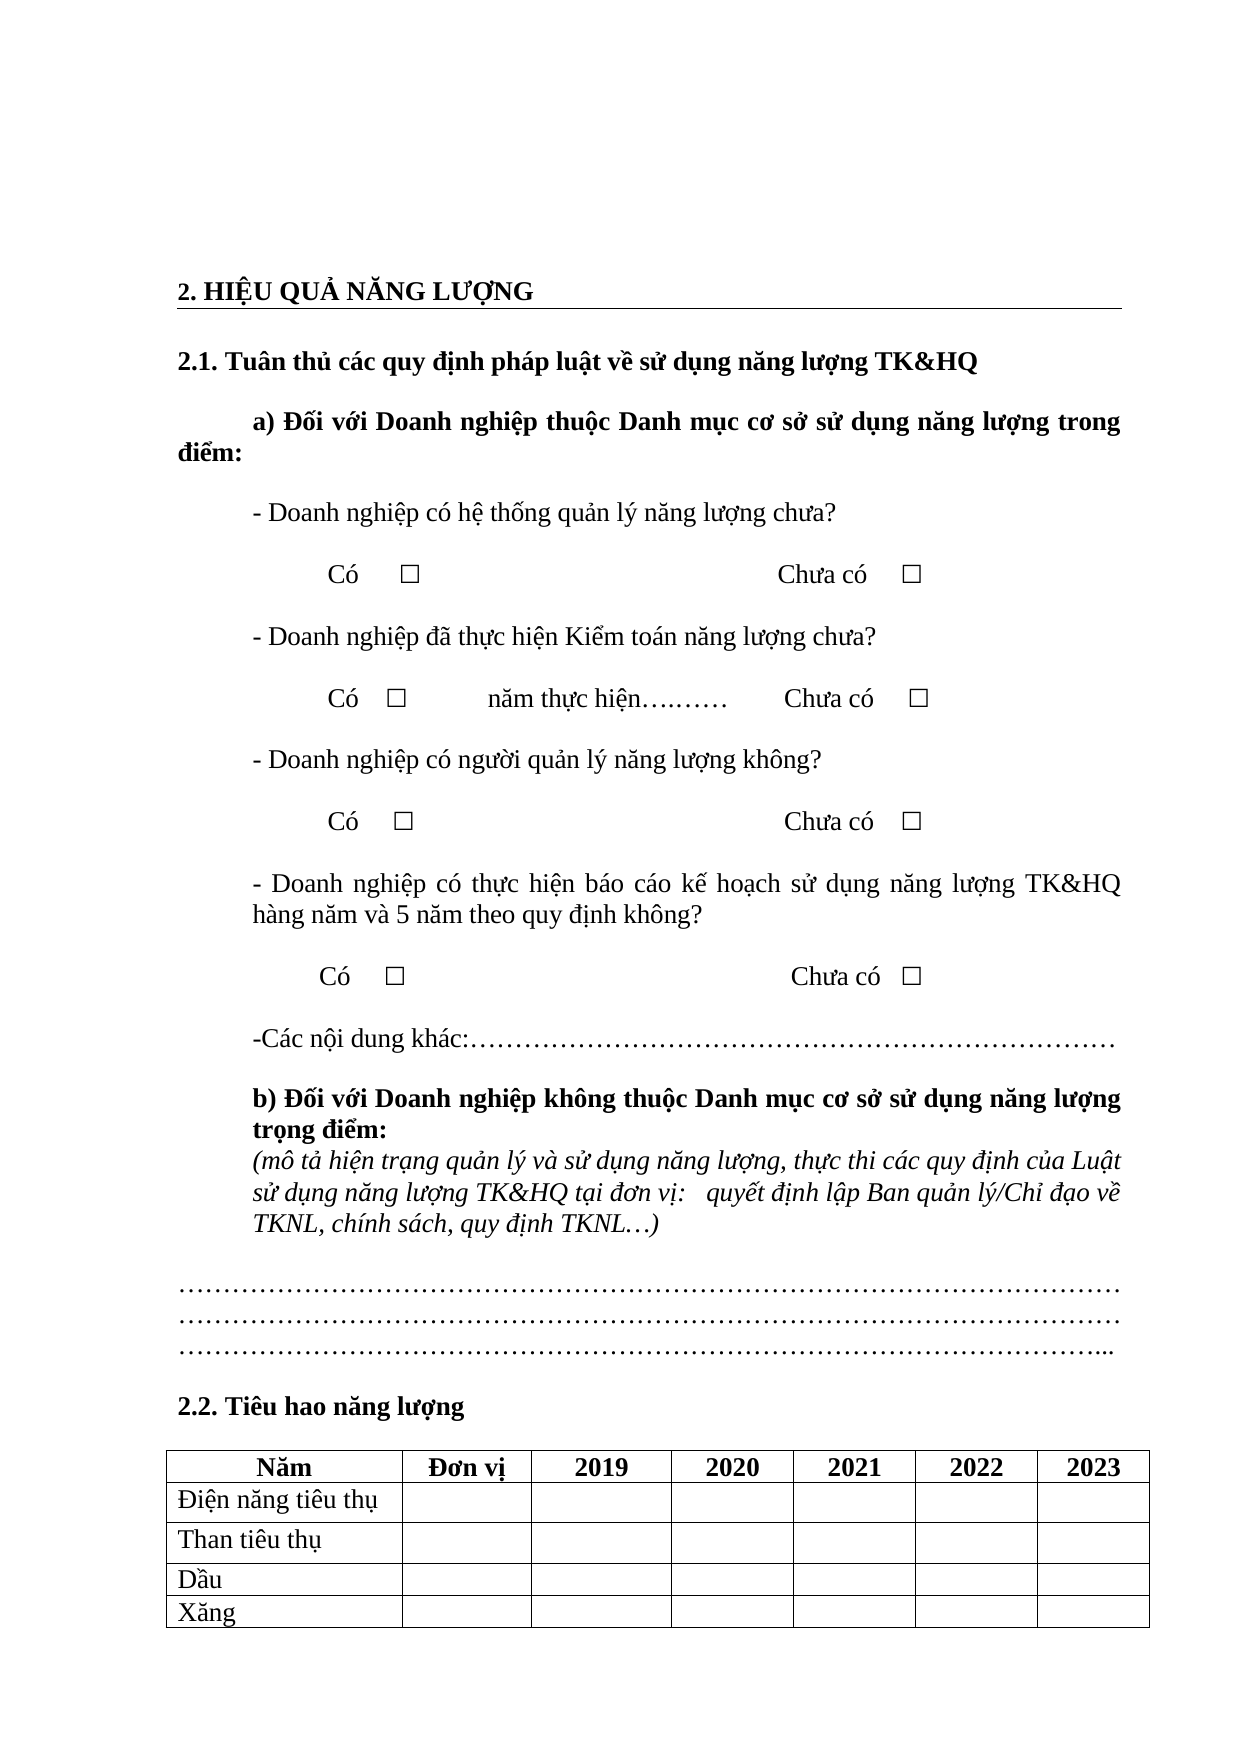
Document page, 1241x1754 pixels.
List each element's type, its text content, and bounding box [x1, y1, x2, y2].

table_cell [403, 1483, 531, 1522]
table_header Đơn vị [403, 1451, 531, 1482]
text -Các nội dung khác:……………………………………………………………… [177, 1022, 1122, 1053]
table_cell Than tiêu thụ [167, 1523, 402, 1562]
table_cell [916, 1596, 1037, 1627]
table_header 2020 [672, 1451, 793, 1482]
table_cell Xăng [167, 1596, 402, 1627]
table_cell [672, 1596, 793, 1627]
table_header 2021 [794, 1451, 915, 1482]
text 2.2. Tiêu hao năng lượng [177, 1390, 1122, 1421]
table_cell [1038, 1564, 1149, 1595]
table_cell [916, 1564, 1037, 1595]
table_cell [403, 1596, 531, 1627]
table_header 2022 [916, 1451, 1037, 1482]
table_cell [1038, 1523, 1149, 1562]
table_cell [532, 1483, 671, 1522]
table_cell [672, 1564, 793, 1595]
table_cell [403, 1564, 531, 1595]
table_cell [532, 1596, 671, 1627]
table_cell [672, 1483, 793, 1522]
text Có Chưa có [177, 959, 1122, 993]
table_cell [794, 1483, 915, 1522]
text (mô tả hiện trạng quản lý và sử dụng năng lượng, thực thi các quy định của Luật sử dụng năng lượng TK&HQ tại đơn vị: quyết định lập Ban quản lý/Chỉ đạo về TKNL, chính sách, quy định TKNL…) [252, 1144, 1122, 1238]
table_cell [403, 1523, 531, 1562]
list - Doanh nghiệp có thực hiện báo cáo kế hoạch sử dụng năng lượng TK&HQ hàng năm và 5 năm theo quy định không? [252, 867, 1122, 929]
table_cell [672, 1523, 793, 1562]
text - Doanh nghiệp có người quản lý năng lượng không? [177, 744, 1122, 775]
text Có năm thực hiện….…… Chưa có [177, 680, 1122, 714]
table_cell Dầu [167, 1564, 402, 1595]
text - Doanh nghiệp có hệ thống quản lý năng lượng chưa? [177, 497, 1122, 528]
text Có Chưa có [177, 557, 1122, 591]
text Có Chưa có [177, 804, 1122, 838]
table_header 2019 [532, 1451, 671, 1482]
text 2.1. Tuân thủ các quy định pháp luật về sử dụng năng lượng TK&HQ [177, 345, 1122, 376]
table_cell [916, 1483, 1037, 1522]
table_cell [916, 1523, 1037, 1562]
text b) Đối với Doanh nghiệp không thuộc Danh mục cơ sở sử dụng năng lượng trọng điểm: [252, 1082, 1122, 1144]
table_cell [532, 1564, 671, 1595]
text ……………………………………………………………………………………………………………………………………………………………………………………………………………………………………………………………………………………... [177, 1267, 1122, 1361]
table_cell [794, 1523, 915, 1562]
text 2. HIỆU QUẢ NĂNG LƯỢNG [177, 275, 1122, 308]
text - Doanh nghiệp đã thực hiện Kiểm toán năng lượng chưa? [177, 620, 1122, 651]
table_cell [532, 1523, 671, 1562]
table_cell [1038, 1483, 1149, 1522]
table_header 2023 [1038, 1451, 1149, 1482]
table_cell Điện năng tiêu thụ [167, 1483, 402, 1522]
table_cell [794, 1564, 915, 1595]
table_cell [1038, 1596, 1149, 1627]
text a) Đối với Doanh nghiệp thuộc Danh mục cơ sở sử dụng năng lượng trong điểm: [177, 405, 1122, 467]
table_cell [794, 1596, 915, 1627]
table_header Năm [167, 1451, 402, 1482]
